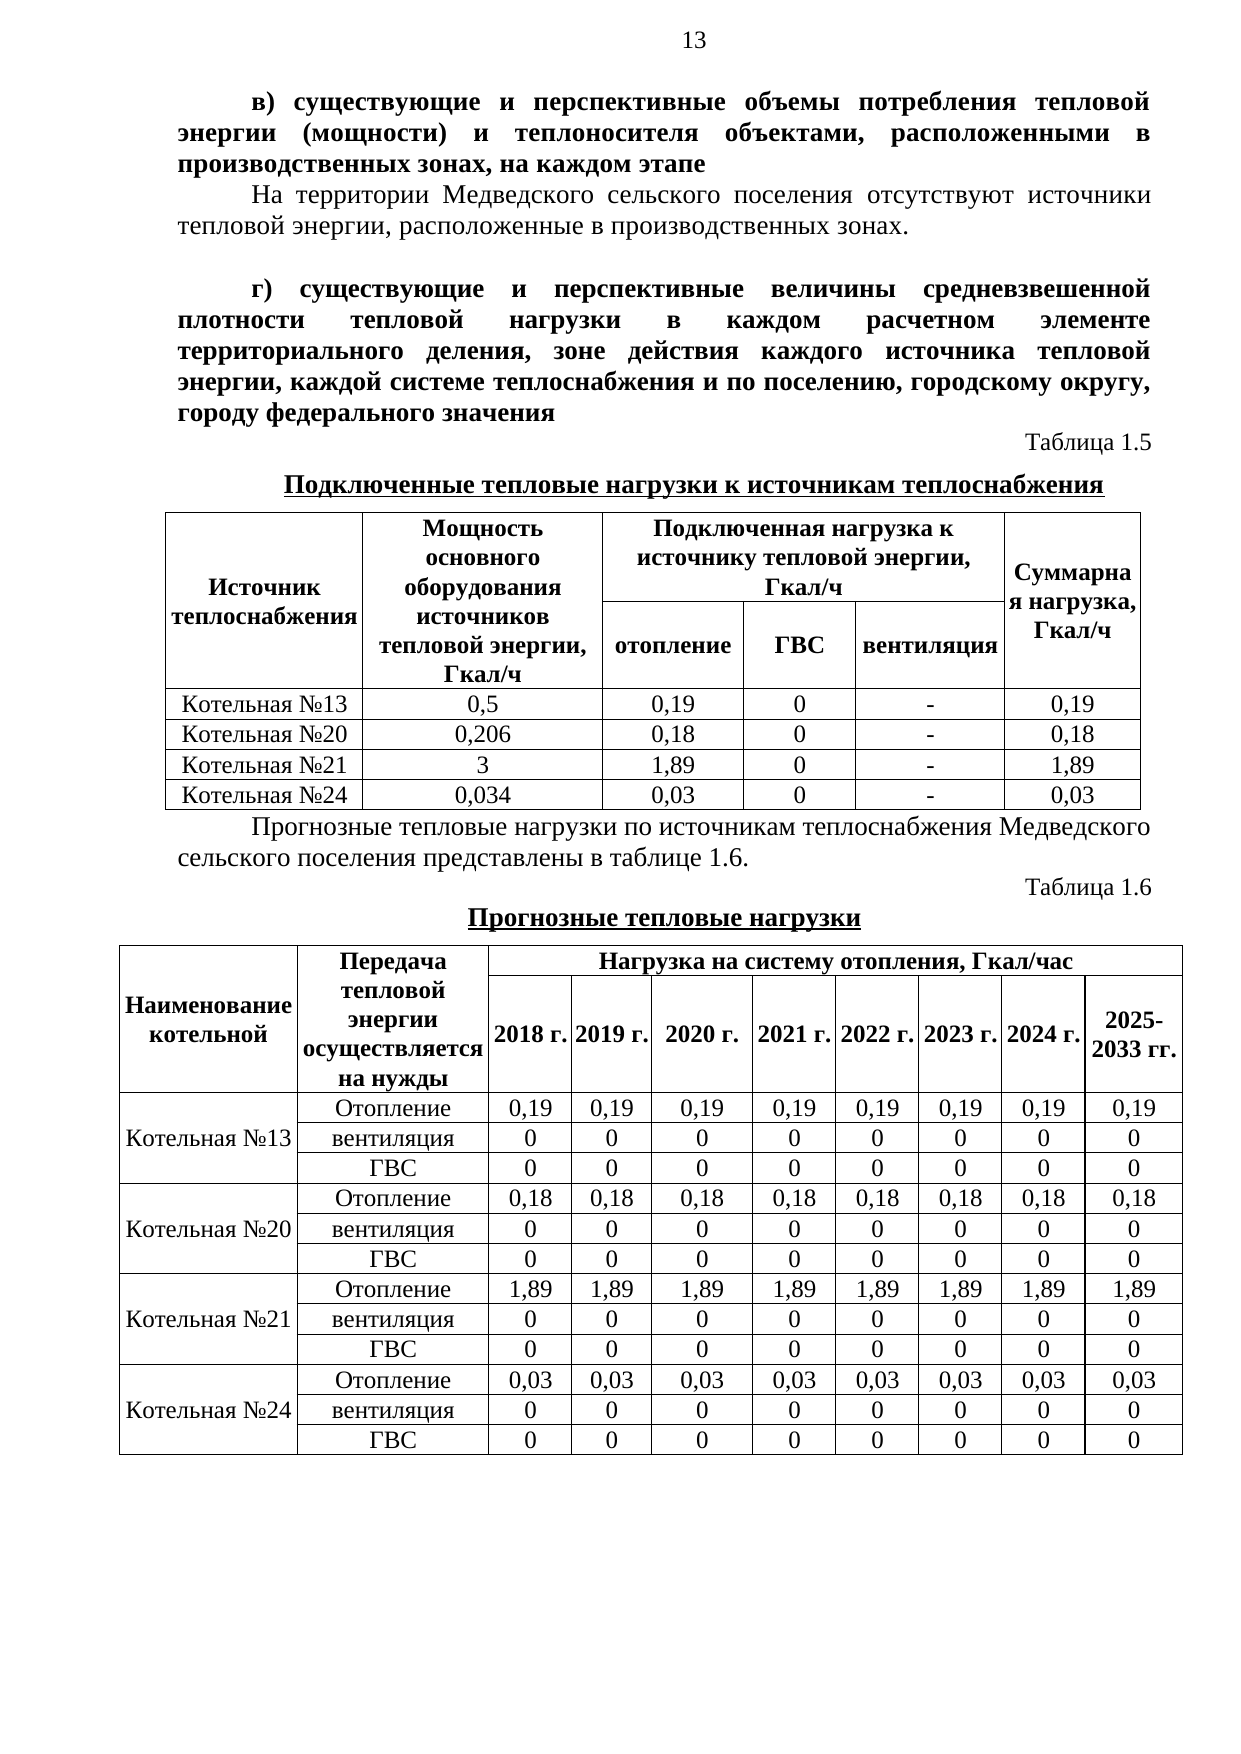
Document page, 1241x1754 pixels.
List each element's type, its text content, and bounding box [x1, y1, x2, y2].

table_cell 1,89 [489, 1274, 571, 1303]
table_cell отопление [603, 602, 743, 688]
table_cell 0 [753, 1153, 835, 1182]
table_cell 1,89 [1002, 1274, 1084, 1303]
table_cell 0,03 [603, 780, 743, 809]
table_cell 0 [1086, 1244, 1182, 1273]
table_cell 0 [919, 1335, 1001, 1364]
table_cell 0 [572, 1335, 651, 1364]
table_cell 0 [1002, 1304, 1084, 1333]
table_cell 0 [652, 1153, 752, 1182]
table_cell 0,03 [572, 1365, 651, 1394]
table_header Нагрузка на систему отопления, Гкал/час [489, 946, 1182, 975]
table_cell 0 [489, 1123, 571, 1152]
table_cell 0,03 [652, 1365, 752, 1394]
table_cell 0 [489, 1304, 571, 1333]
table_cell 3 [363, 750, 602, 779]
table_cell ГВС [298, 1335, 488, 1364]
table_cell 1,89 [753, 1274, 835, 1303]
table_header Мощность основного оборудования источников тепловой энергии, Гкал/ч [363, 513, 602, 688]
table_cell Котельная №20 [166, 720, 362, 749]
table_cell 0,03 [753, 1365, 835, 1394]
table_cell 1,89 [572, 1274, 651, 1303]
table_cell 0,19 [836, 1093, 918, 1122]
table_cell 0 [753, 1304, 835, 1333]
table_cell 1,89 [603, 750, 743, 779]
table_cell 0 [1002, 1425, 1084, 1454]
table_cell 0 [753, 1425, 835, 1454]
table_cell 0,03 [489, 1365, 571, 1394]
table_cell 0 [836, 1214, 918, 1243]
table_cell 0 [1086, 1214, 1182, 1243]
table_cell 0,03 [1002, 1365, 1084, 1394]
table_cell вентиляция [298, 1214, 488, 1243]
table_cell 0 [836, 1395, 918, 1424]
text г) существующие и перспективные величины средневзвешенной плотности тепловой нагрузки в каждом расчетном элементе территориального деления, зоне действия каждого источника тепловой энергии, каждой системе теплоснабжения и по поселению, городскому округу, городу федерального значения [177, 272, 1152, 427]
table_cell ГВС [298, 1244, 488, 1273]
table_cell вентиляция [298, 1304, 488, 1333]
table_cell Котельная №21 [120, 1274, 297, 1364]
table_cell - [856, 689, 1004, 718]
table_header Подключенная нагрузка к источнику тепловой энергии, Гкал/ч [603, 513, 1004, 601]
table_cell 0,18 [1002, 1184, 1084, 1213]
table_cell 2018 г. [489, 976, 571, 1092]
table_cell 0 [1086, 1425, 1182, 1454]
table_cell 0 [836, 1153, 918, 1182]
table_cell 0 [744, 780, 855, 809]
table_cell 0 [652, 1244, 752, 1273]
table_cell 0,206 [363, 720, 602, 749]
table_cell 0,18 [489, 1184, 571, 1213]
table_cell 0,19 [489, 1093, 571, 1122]
table_cell 2021 г. [753, 976, 835, 1092]
table_cell 0 [836, 1335, 918, 1364]
table_cell 0 [572, 1123, 651, 1152]
text Прогнозные тепловые нагрузки по источникам теплоснабжения Медведского сельского поселения представлены в таблице 1.6. [177, 810, 1152, 872]
table_cell Отопление [298, 1274, 488, 1303]
table_cell ГВС [744, 602, 855, 688]
table_cell 0,18 [1086, 1184, 1182, 1213]
table_cell 0 [572, 1153, 651, 1182]
table_cell Котельная №21 [166, 750, 362, 779]
table_cell 0,18 [572, 1184, 651, 1213]
table_cell 0,19 [572, 1093, 651, 1122]
table_cell 0,03 [1086, 1365, 1182, 1394]
table_cell 0,19 [1002, 1093, 1084, 1122]
table_cell 0 [652, 1425, 752, 1454]
table_cell 2020 г. [652, 976, 752, 1092]
table_cell 0 [572, 1425, 651, 1454]
table_cell Отопление [298, 1093, 488, 1122]
table_cell 0 [753, 1244, 835, 1273]
table_cell 0 [919, 1123, 1001, 1152]
table_cell вентиляция [298, 1123, 488, 1152]
table_cell Котельная №24 [120, 1365, 297, 1454]
table_cell 0 [919, 1244, 1001, 1273]
table_cell 0,18 [1005, 720, 1140, 749]
table_cell 0,03 [919, 1365, 1001, 1394]
table_cell 0,18 [753, 1184, 835, 1213]
table_cell Отопление [298, 1365, 488, 1394]
table_cell 0 [489, 1335, 571, 1364]
table_cell 0 [744, 750, 855, 779]
table_cell - [856, 720, 1004, 749]
table_cell 0 [836, 1304, 918, 1333]
table_cell 1,89 [919, 1274, 1001, 1303]
table_cell 0 [489, 1214, 571, 1243]
table_cell 0,03 [1005, 780, 1140, 809]
table_cell 0 [1002, 1335, 1084, 1364]
table_cell 0 [1086, 1153, 1182, 1182]
table_header Суммарная нагрузка, Гкал/ч [1005, 513, 1140, 688]
table_cell - [856, 780, 1004, 809]
table_cell 2024 г. [1002, 976, 1084, 1092]
table_cell 0 [652, 1395, 752, 1424]
table_cell 0 [836, 1244, 918, 1273]
table_cell 0,19 [1005, 689, 1140, 718]
subtitle в) существующие и перспективные объемы потребления тепловой энергии (мощности) и теплоносителя объектами, расположенными в производственных зонах, на каждом этапе [177, 85, 1152, 178]
table_cell 2019 г. [572, 976, 651, 1092]
table_cell 0 [753, 1214, 835, 1243]
table_header Передача тепловой энергии осуществляется на нужды [298, 946, 488, 1092]
table_cell 0 [1002, 1244, 1084, 1273]
table_cell 0 [753, 1335, 835, 1364]
table_cell 0,19 [753, 1093, 835, 1122]
table_header Источник теплоснабжения [166, 513, 362, 688]
text На территории Медведского сельского поселения отсутствуют источники тепловой энергии, расположенные в производственных зонах. [177, 178, 1152, 241]
table_cell 0 [744, 720, 855, 749]
table_cell Котельная №24 [166, 780, 362, 809]
table_cell 0 [1002, 1214, 1084, 1243]
table_cell 0 [919, 1304, 1001, 1333]
table_cell 0 [489, 1395, 571, 1424]
table_cell 0 [572, 1214, 651, 1243]
table_cell 0 [572, 1395, 651, 1424]
table_cell Котельная №13 [166, 689, 362, 718]
table_cell 0 [1086, 1304, 1182, 1333]
table_cell 0 [489, 1244, 571, 1273]
table_cell 0 [753, 1395, 835, 1424]
table_cell 0 [836, 1425, 918, 1454]
table_cell 0,18 [919, 1184, 1001, 1213]
table_cell 2022 г. [836, 976, 918, 1092]
table_cell - [856, 750, 1004, 779]
table_cell 0,19 [1086, 1093, 1182, 1122]
table_cell 0,5 [363, 689, 602, 718]
table_cell 0 [572, 1304, 651, 1333]
table_cell 0 [1086, 1395, 1182, 1424]
text Таблица 1.6 [177, 872, 1152, 901]
table_cell 0 [572, 1244, 651, 1273]
table_cell 1,89 [1086, 1274, 1182, 1303]
table_cell 0 [1002, 1123, 1084, 1152]
table_cell 0 [489, 1153, 571, 1182]
table_cell 0 [652, 1214, 752, 1243]
table_cell 0,18 [652, 1184, 752, 1213]
table_cell 1,89 [836, 1274, 918, 1303]
table_cell 0 [1086, 1335, 1182, 1364]
table_cell ГВС [298, 1153, 488, 1182]
table_cell 0 [753, 1123, 835, 1152]
table_cell 0 [919, 1425, 1001, 1454]
table_cell 0 [919, 1153, 1001, 1182]
table_cell 0 [1002, 1153, 1084, 1182]
table_cell 0 [919, 1214, 1001, 1243]
table_cell 1,89 [652, 1274, 752, 1303]
table_cell 0,18 [603, 720, 743, 749]
text Таблица 1.5 [177, 427, 1152, 456]
table_cell 0 [652, 1304, 752, 1333]
table_cell 0 [652, 1123, 752, 1152]
table_cell 0,19 [652, 1093, 752, 1122]
table_cell Котельная №20 [120, 1184, 297, 1273]
table_cell 0 [1002, 1395, 1084, 1424]
table_cell 1,89 [1005, 750, 1140, 779]
table_cell Котельная №13 [120, 1093, 297, 1182]
table_cell 0 [652, 1335, 752, 1364]
table_cell 2025-2033 гг. [1086, 976, 1182, 1092]
text Подключенные тепловые нагрузки к источникам теплоснабжения [177, 469, 1152, 500]
table_cell 0 [489, 1425, 571, 1454]
table_cell 2023 г. [919, 976, 1001, 1092]
table_cell ГВС [298, 1425, 488, 1454]
table_cell 0 [1086, 1123, 1182, 1152]
table_header Наименование котельной [120, 946, 297, 1092]
table_cell 0,03 [836, 1365, 918, 1394]
table_cell 0,18 [836, 1184, 918, 1213]
table_cell 0,19 [603, 689, 743, 718]
table_cell вентиляция [298, 1395, 488, 1424]
table_cell 0,19 [919, 1093, 1001, 1122]
table_cell 0 [744, 689, 855, 718]
table_cell Отопление [298, 1184, 488, 1213]
text Прогнозные тепловые нагрузки [177, 901, 1152, 932]
table_cell 0 [836, 1123, 918, 1152]
table_cell 0 [919, 1395, 1001, 1424]
table_cell 0,034 [363, 780, 602, 809]
table_cell вентиляция [856, 602, 1004, 688]
